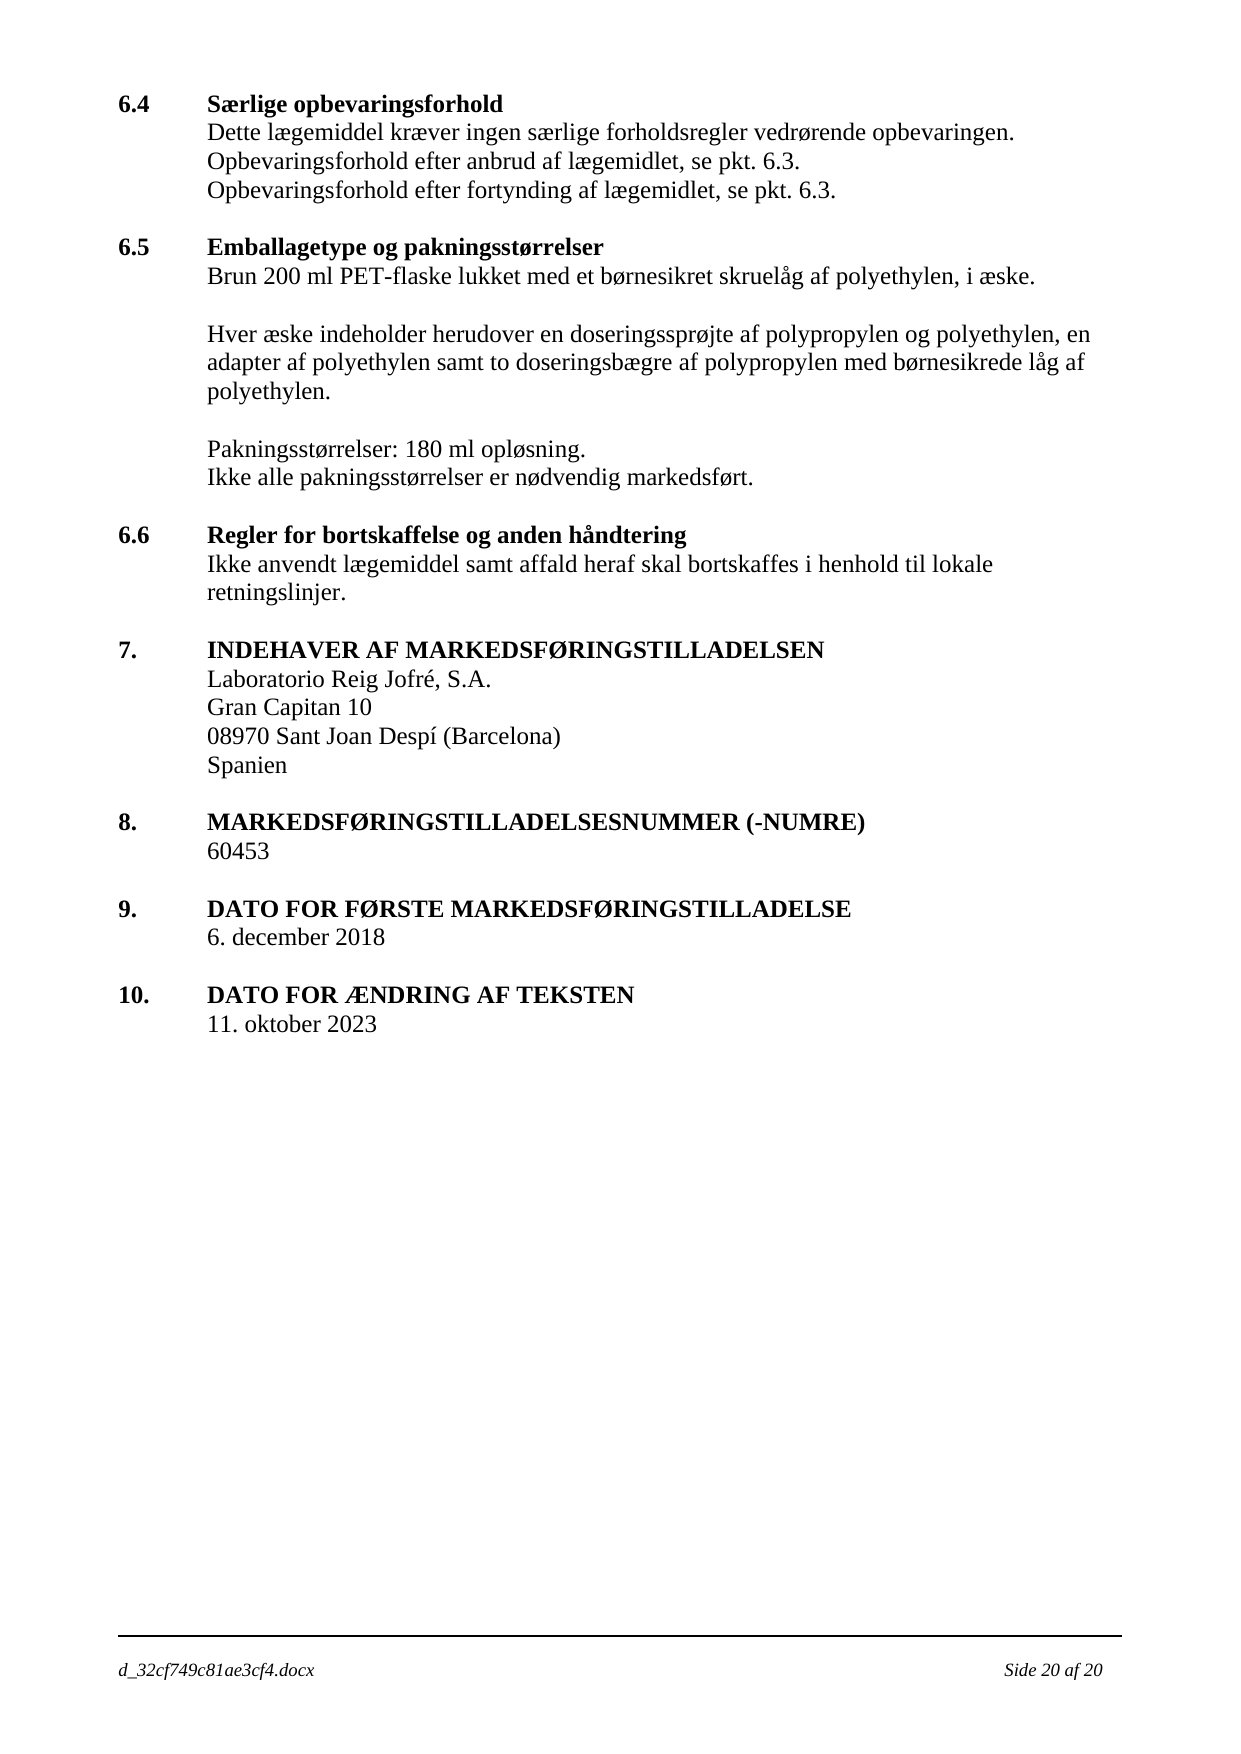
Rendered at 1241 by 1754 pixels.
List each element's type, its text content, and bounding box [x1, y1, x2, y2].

text 6.6 Regler for bortskaffelse og anden håndtering [118, 520, 1122, 549]
text 6.4 Særlige opbevaringsforhold [118, 89, 1122, 117]
text 8. MARKEDSFØRINGSTILLADELSESNUMMER (-NUMRE) [118, 807, 1122, 836]
text 9. DATO FOR FØRSTE MARKEDSFØRINGSTILLADELSE [118, 894, 1122, 922]
text Ikke anvendt lægemiddel samt affald heraf skal bortskaffes i henhold til lokale retningslinjer. [207, 549, 1122, 606]
text 11. oktober 2023 [207, 1009, 1122, 1037]
text Spanien [207, 750, 1122, 779]
text 6.5 Emballagetype og pakningsstørrelser [118, 232, 1122, 261]
text Brun 200 ml PET-flaske lukket med et børnesikret skruelåg af polyethylen, i æske. [207, 261, 1122, 290]
text 08970 Sant Joan Despí (Barcelona) [207, 721, 1122, 750]
text Ikke alle pakningsstørrelser er nødvendig markedsført. [207, 462, 1122, 491]
text Gran Capitan 10 [207, 692, 1122, 721]
text 10. DATO FOR ÆNDRING AF TEKSTEN [118, 980, 1122, 1009]
text Opbevaringsforhold efter fortynding af lægemidlet, se pkt. 6.3. [207, 175, 1122, 204]
text 6. december 2018 [207, 922, 1122, 951]
text Dette lægemiddel kræver ingen særlige forholdsregler vedrørende opbevaringen. Opbevaringsforhold efter anbrud af lægemidlet, se pkt. 6.3. [207, 117, 1122, 175]
text 60453 [207, 836, 1122, 865]
text Laboratorio Reig Jofré, S.A. [207, 664, 1122, 692]
text 7. INDEHAVER AF MARKEDSFØRINGSTILLADELSEN [118, 635, 1122, 664]
text Hver æske indeholder herudover en doseringssprøjte af polypropylen og polyethylen, en adapter af polyethylen samt to doseringsbægre af polypropylen med børnesikrede låg af polyethylen. [207, 319, 1122, 405]
text Pakningsstørrelser: 180 ml opløsning. [207, 434, 1122, 462]
